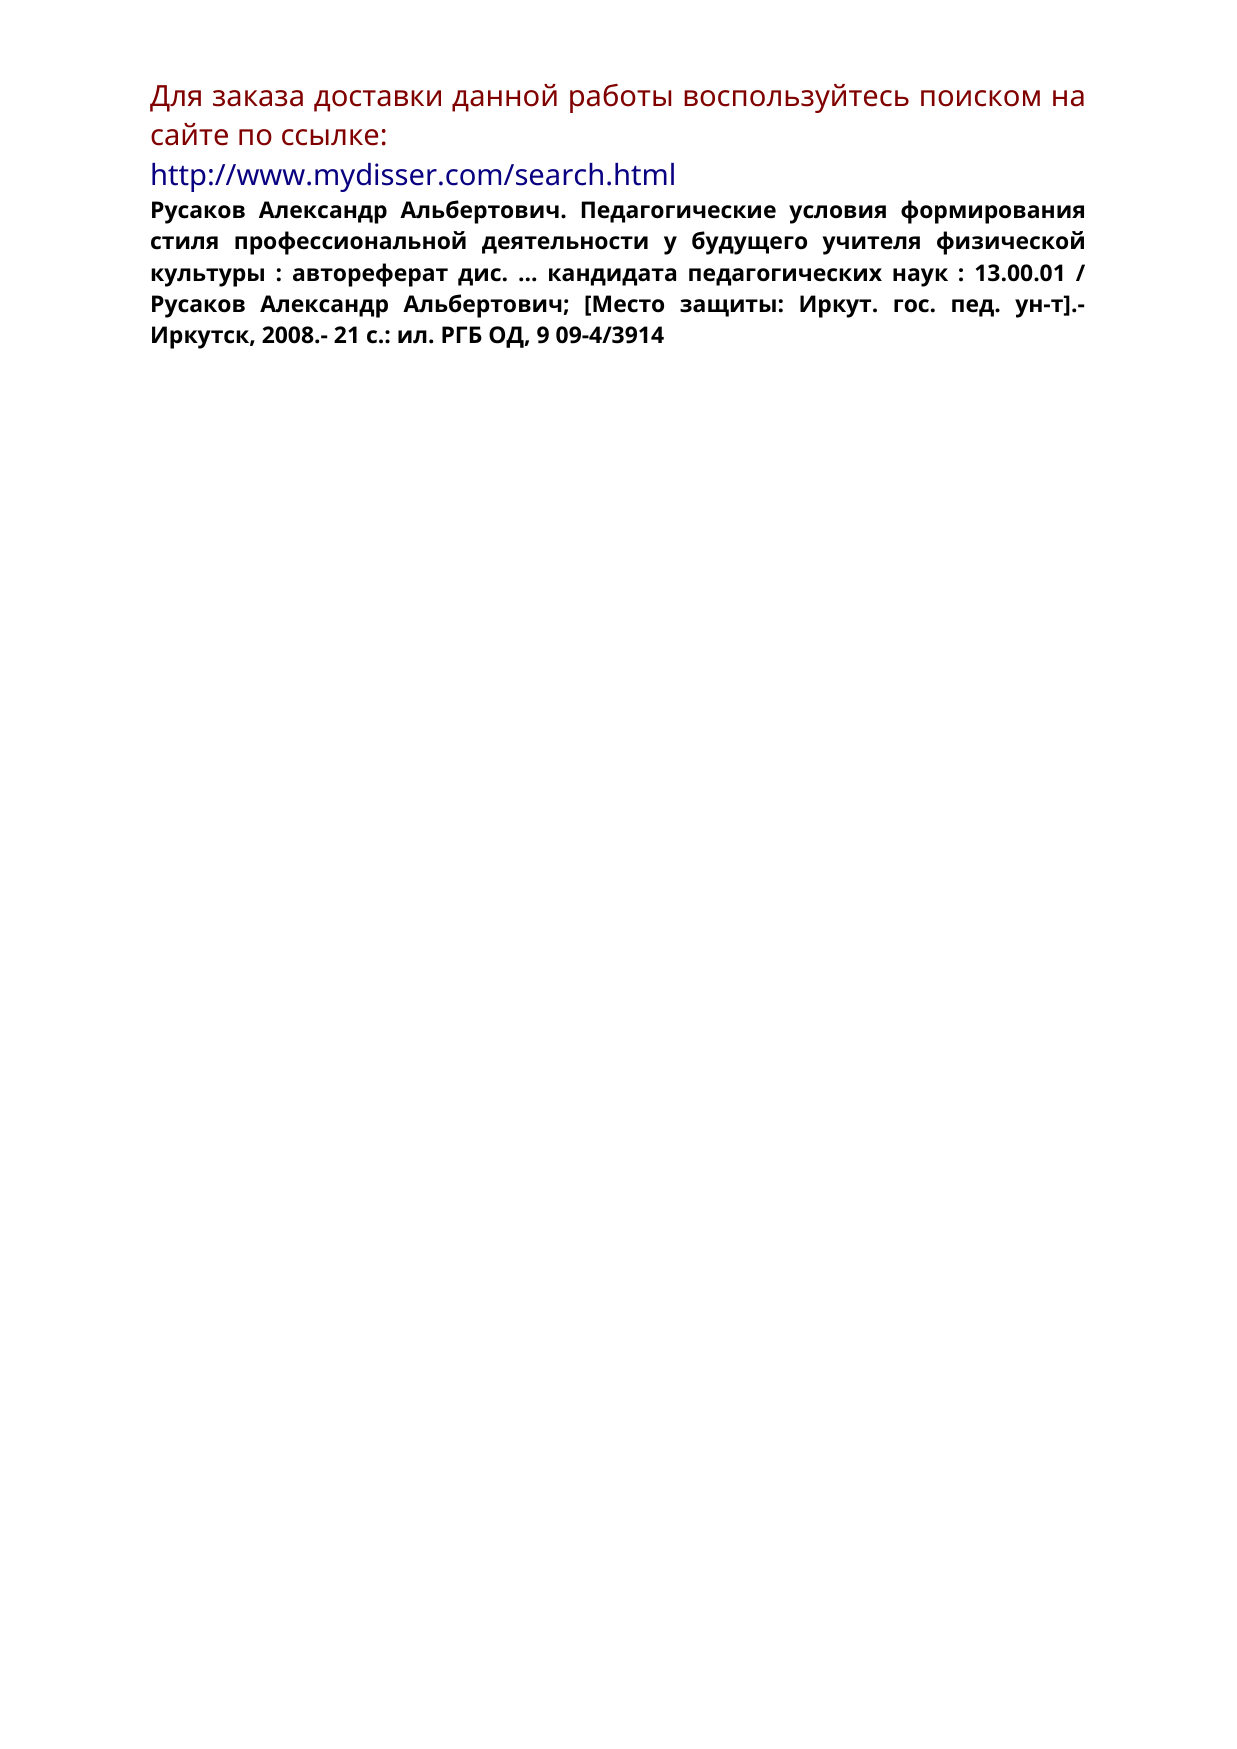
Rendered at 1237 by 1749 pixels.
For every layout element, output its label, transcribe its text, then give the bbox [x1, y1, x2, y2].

text Русаков Александр Альбертович. Педагогические условия формирования стиля профессиональной деятельности у будущего учителя физической культуры : автореферат дис. ... кандидата педагогических наук : 13.00.01 / Русаков Александр Альбертович; [Место защиты: Иркут. гос. пед. ун-т].- Иркутск, 2008.- 21 с.: ил. РГБ ОД, 9 09-4/3914 [150, 194, 1086, 350]
